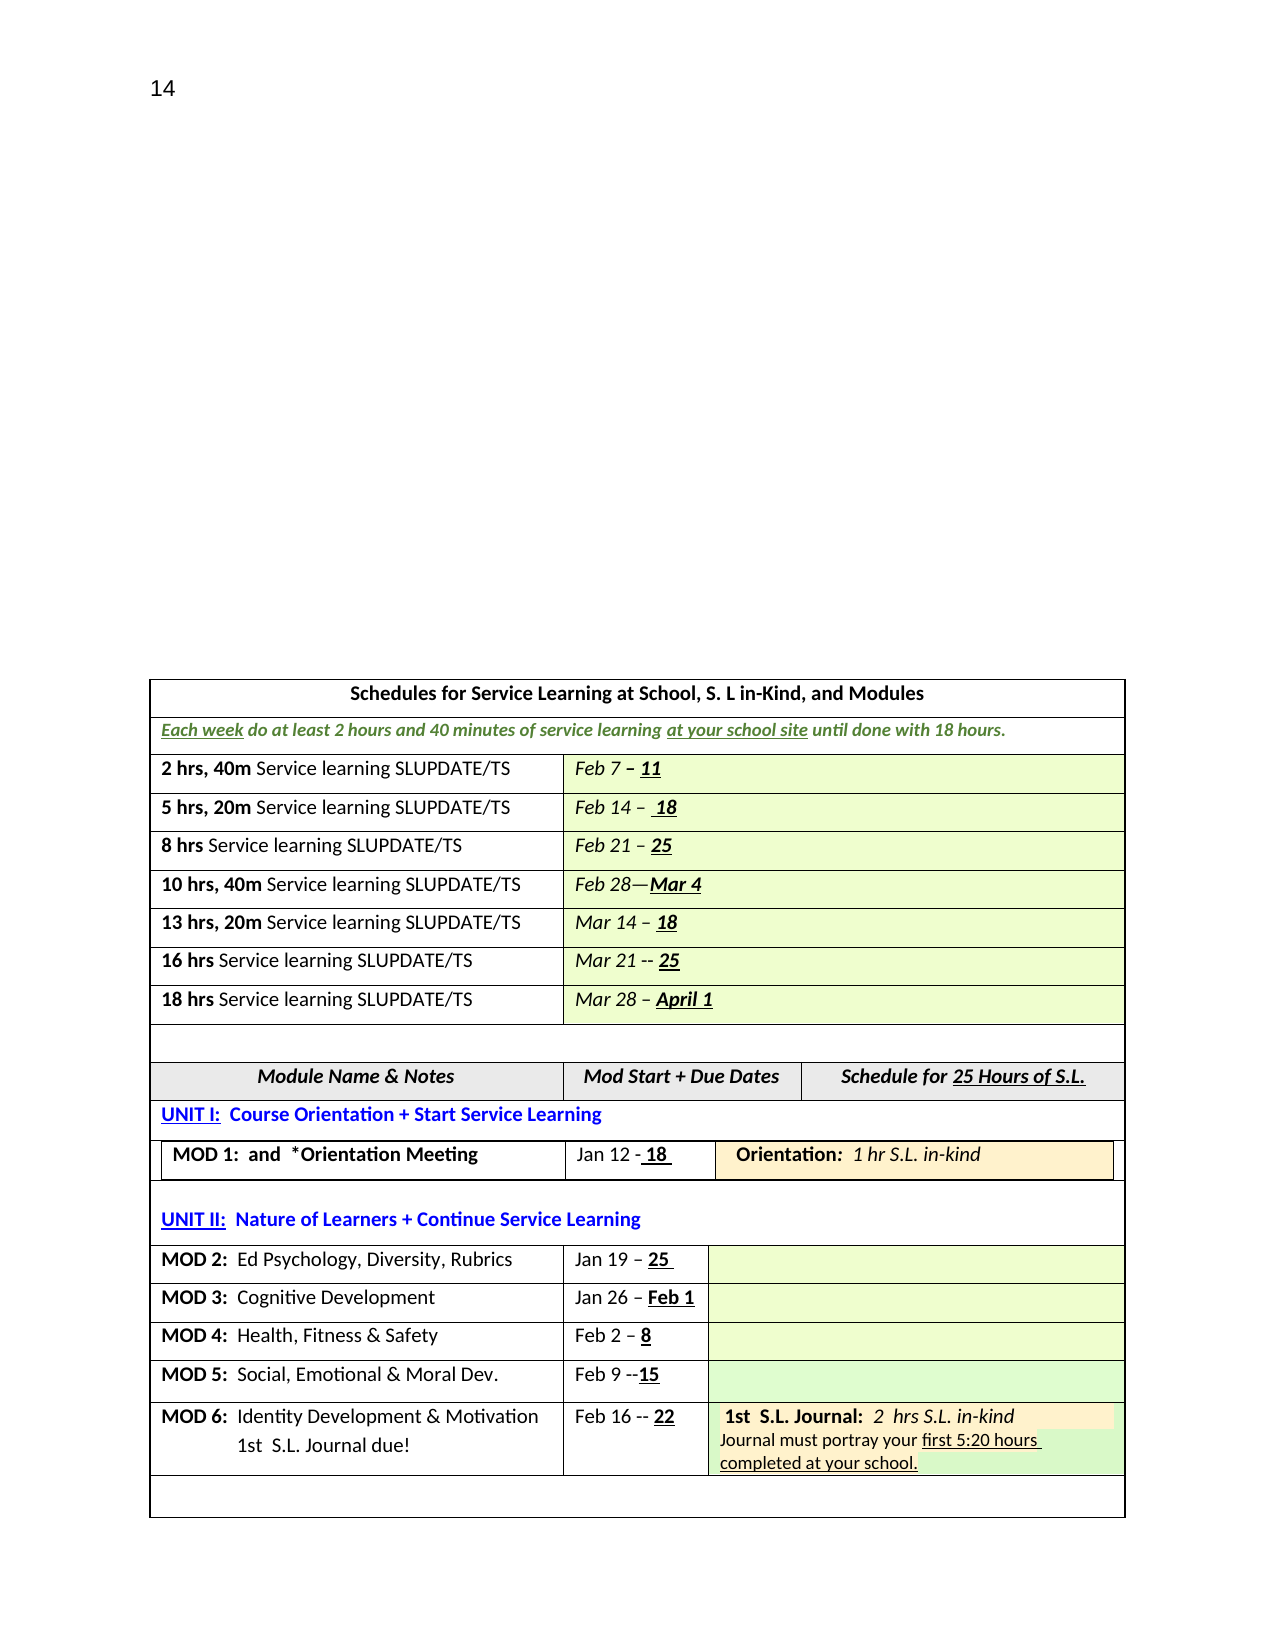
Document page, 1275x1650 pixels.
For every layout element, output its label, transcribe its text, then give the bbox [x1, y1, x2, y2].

table_cell [709, 1361, 1124, 1402]
table_cell MOD 6: Identity Development & Motivation 1st S.L. Journal due! [151, 1403, 563, 1474]
table_cell [1114, 1141, 1124, 1180]
table_cell Feb 14 – 18 [564, 794, 1124, 831]
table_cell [151, 1476, 1124, 1517]
table_cell MOD 2: Ed Psychology, Diversity, Rubrics [151, 1246, 563, 1283]
table_cell Jan 26 – Feb 1 [564, 1284, 708, 1322]
table_cell 5 hrs, 20m Service learning SLUPDATE/TS [151, 794, 563, 831]
table_cell Jan 19 – 25 [564, 1246, 708, 1283]
table_cell Mod Start + Due Dates [564, 1063, 801, 1100]
table_cell [709, 1246, 1124, 1283]
table_cell Feb 7 – 11 [564, 755, 1124, 793]
table_cell Feb 2 – 8 [564, 1323, 708, 1360]
table_cell MOD 5: Social, Emotional & Moral Dev. [151, 1361, 563, 1402]
table_cell Feb 9 --15 [564, 1361, 708, 1402]
table_cell [151, 1025, 1124, 1062]
table_cell Feb 28—Mar 4 [564, 871, 1124, 908]
table_cell Module Name & Notes [151, 1063, 563, 1100]
table_cell Feb 16 -- 22 [564, 1403, 708, 1474]
table_cell Feb 21 – 25 [564, 832, 1124, 870]
table_header Schedules for Service Learning at School, S. L in-Kind, and Modules [151, 680, 1124, 717]
table_cell 18 hrs Service learning SLUPDATE/TS [151, 986, 563, 1023]
table_cell Mar 28 – April 1 [564, 986, 1124, 1023]
table_cell [151, 1141, 161, 1180]
table_cell Schedule for 25 Hours of S.L. [802, 1063, 1124, 1100]
table_cell Mar 21 -- 25 [564, 948, 1124, 985]
table_cell MOD 4: Health, Fitness & Safety [151, 1323, 563, 1360]
table_cell 2 hrs, 40m Service learning SLUPDATE/TS [151, 755, 563, 793]
table_cell [709, 1284, 1124, 1322]
table_cell [566, 1142, 715, 1179]
table_cell Each week do at least 2 hours and 40 minutes of service learning at your school site until done with 18 hours. [151, 718, 1124, 754]
table_cell Mar 14 – 18 [564, 909, 1124, 947]
table_cell MOD 3: Cognitive Development [151, 1284, 563, 1322]
table_cell UNIT I: Course Orientation + Start Service Learning [151, 1101, 1124, 1139]
table_cell [709, 1323, 1124, 1360]
table_cell 8 hrs Service learning SLUPDATE/TS [151, 832, 563, 870]
table_cell 1st S.L. Journal: 2 hrs S.L. in-kind Journal must portray your first 5:20 hours completed at your school. [918, 1403, 1124, 1474]
table_cell 16 hrs Service learning SLUPDATE/TS [151, 948, 563, 985]
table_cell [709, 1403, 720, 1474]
table_cell [162, 1142, 565, 1179]
table_cell UNIT II: Nature of Learners + Continue Service Learning [151, 1181, 1124, 1245]
table_cell 13 hrs, 20m Service learning SLUPDATE/TS [151, 909, 563, 947]
table_cell 10 hrs, 40m Service learning SLUPDATE/TS [151, 871, 563, 908]
